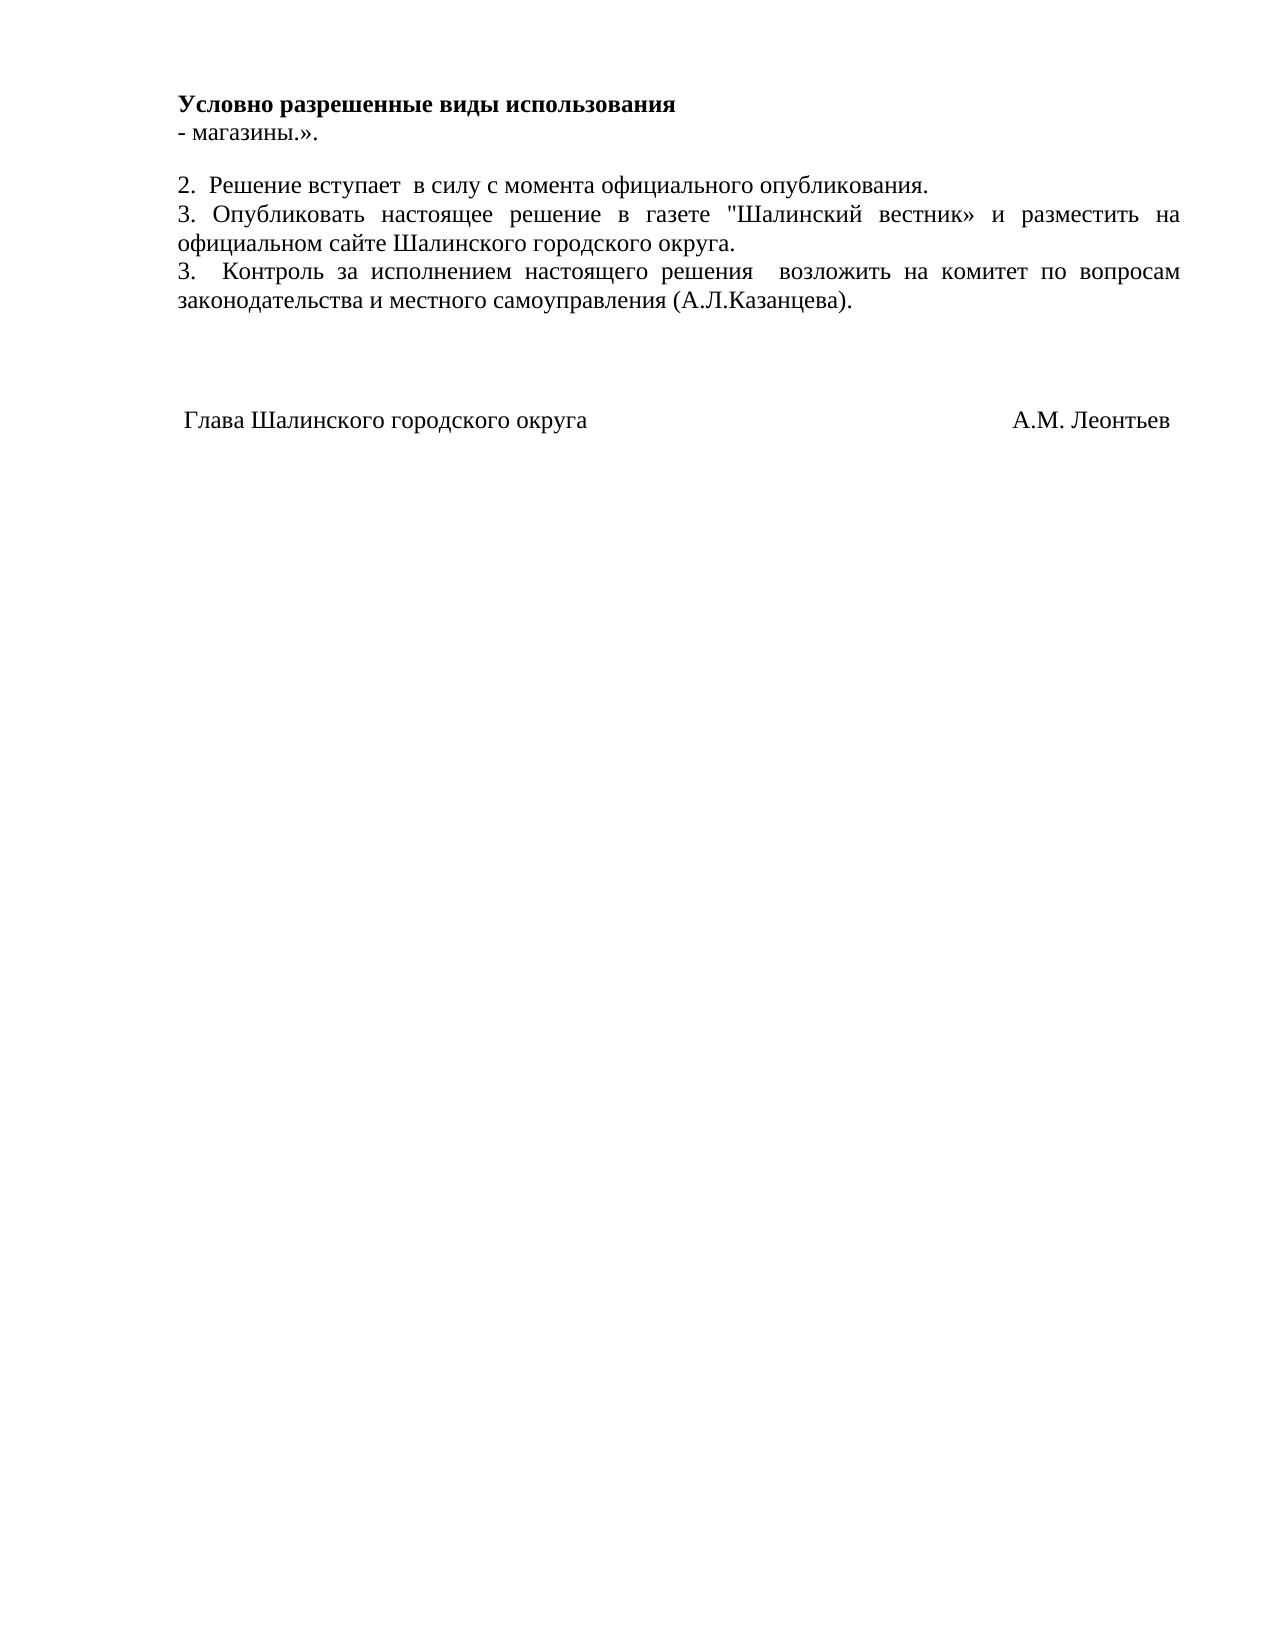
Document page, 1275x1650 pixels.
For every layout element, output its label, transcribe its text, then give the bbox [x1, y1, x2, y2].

text - магазины.». [177, 117, 1181, 146]
text 3. Контроль за исполнением настоящего решения возложить на комитет по вопросам законодательства и местного самоуправления (А.Л.Казанцева). [177, 256, 1181, 314]
text Глава Шалинского городского округа А.М. Леонтьев [177, 405, 1181, 434]
text 2. Решение вступает в силу с момента официального опубликования. [177, 170, 1181, 199]
text 3. Опубликовать настоящее решение в газете "Шалинский вестник» и разместить на официальном сайте Шалинского городского округа. [177, 199, 1181, 256]
subtitle Условно разрешенные виды использования [177, 89, 1270, 117]
